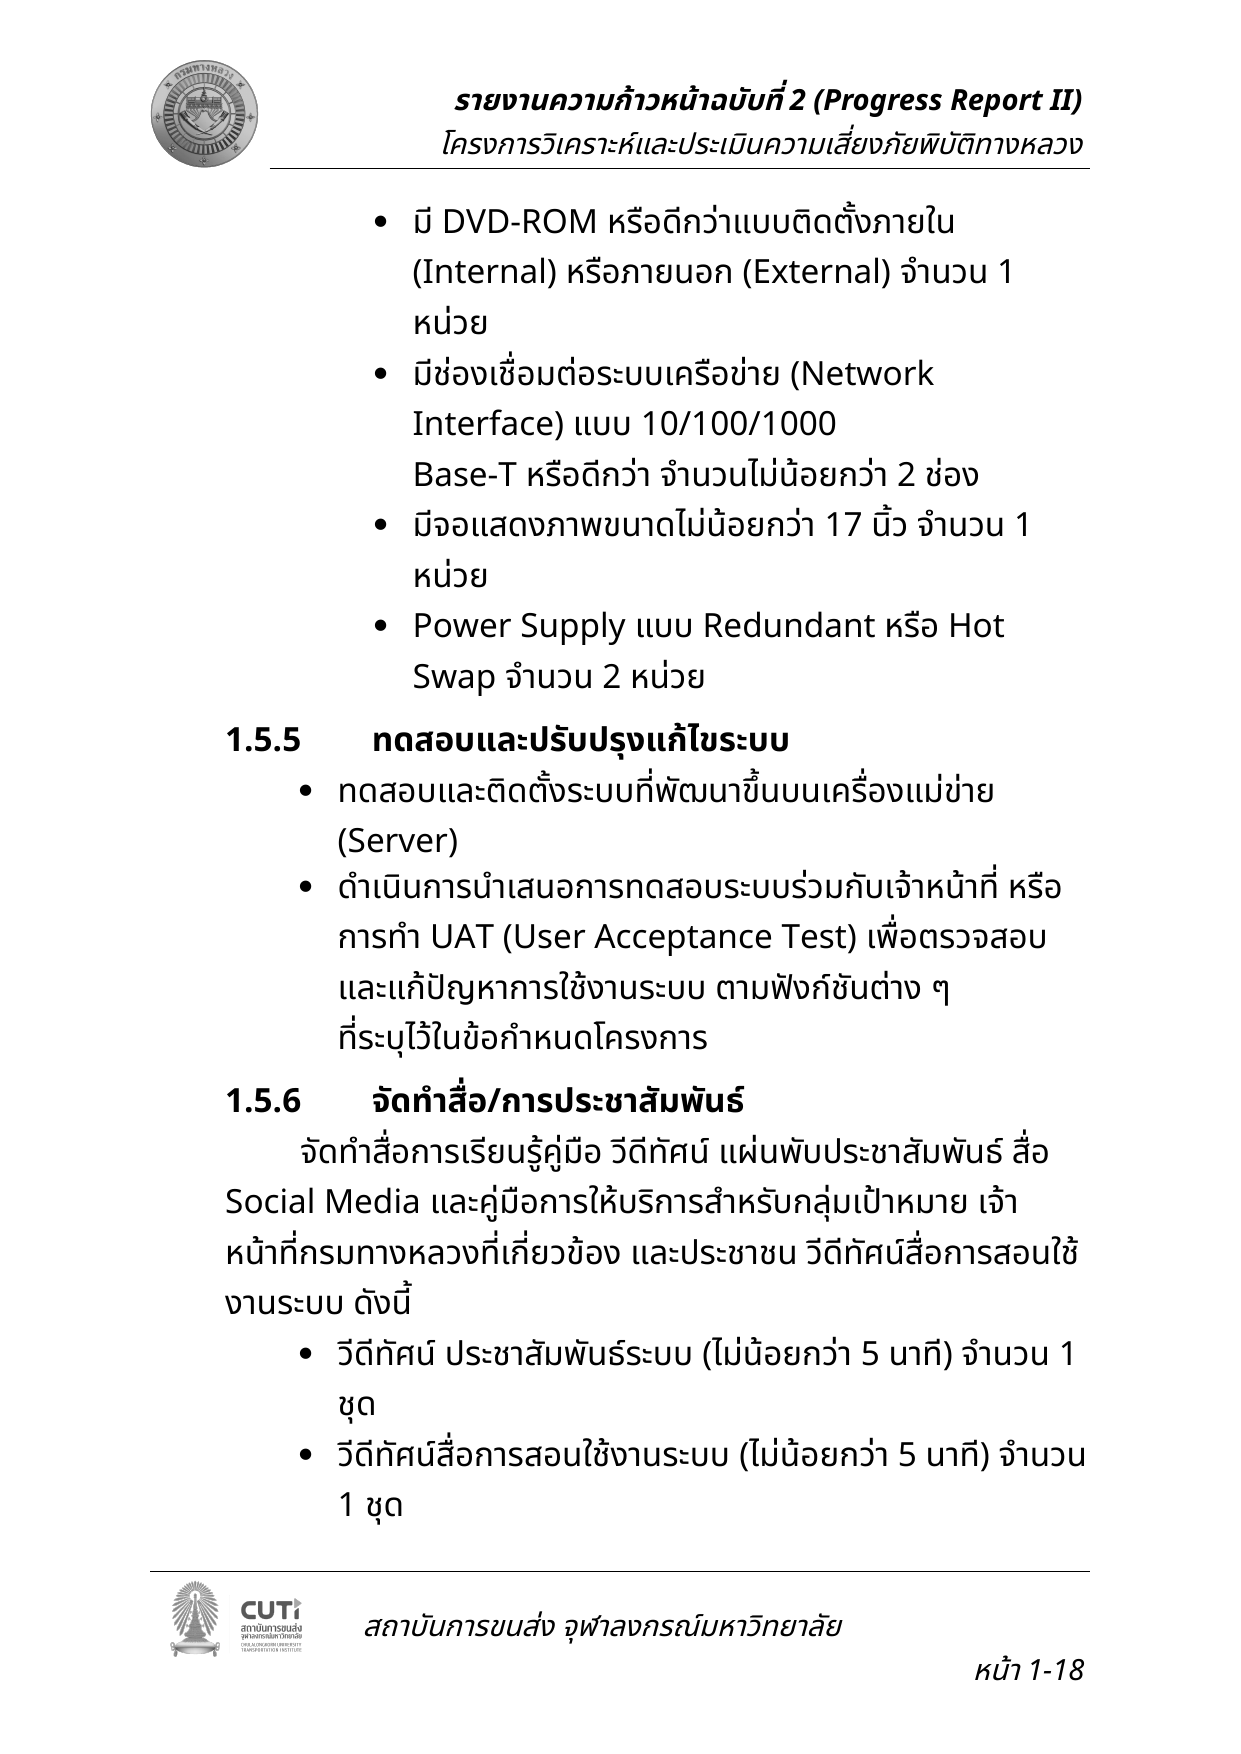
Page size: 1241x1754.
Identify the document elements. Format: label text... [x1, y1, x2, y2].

picture [150, 1572, 320, 1664]
list Power Supply แบบ Redundant หรือ Hot Swap จำนวน 2 หน่วย [375, 602, 1090, 703]
list วีดีทัศน์ ประชาสัมพันธ์ระบบ (ไม่น้อยกว่า 5 นาที) จำนวน 1 ชุด [300, 1329, 1090, 1431]
list วีดีทัศน์สื่อการสอนใช้งานระบบ (ไม่น้อยกว่า 5 นาที) จำนวน 1 ชุด [300, 1431, 1090, 1532]
list มี DVD-ROM หรือดีกว่าแบบติดตั้งภายใน (Internal) หรือภายนอก (External) จำนวน 1 หน่วย [375, 198, 1090, 349]
list ดำเนินการนำเสนอการทดสอบระบบร่วมกับเจ้าหน้าที่ หรือการทำ UAT (User Acceptance Test) เพื่อตรวจสอบและแก้ปัญหาการใช้งานระบบ ตามฟังก์ชันต่าง ๆ ที่ระบุไว้ในข้อกำหนดโครงการ [300, 863, 1090, 1064]
list มีจอแสดงภาพขนาดไม่น้อยกว่า 17 นิ้ว จำนวน 1 หน่วย [375, 501, 1090, 602]
subtitle จัดทำสื่อ/การประชาสัมพันธ์ [225, 1077, 1090, 1128]
subtitle ทดสอบและปรับปรุงแก้ไขระบบ [225, 716, 1090, 767]
list มีช่องเชื่อมต่อระบบเครือข่าย (Network Interface) แบบ 10/100/1000 Base-T หรือดีกว่า จำนวนไม่น้อยกว่า 2 ช่อง [375, 349, 1090, 501]
text จัดทำสื่อการเรียนรู้คู่มือ วีดีทัศน์ แผ่นพับประชาสัมพันธ์ สื่อ Social Media และคู่มือการให้บริการสำหรับกลุ่มเป้าหมาย เจ้าหน้าที่กรมทางหลวงที่เกี่ยวข้อง และประชาชน วีดีทัศน์สื่อการสอนใช้งานระบบ ดังนี้ [225, 1128, 1090, 1329]
picture [150, 60, 259, 168]
list ทดสอบและติดตั้งระบบที่พัฒนาขึ้นบนเครื่องแม่ข่าย (Server) [300, 767, 1090, 863]
